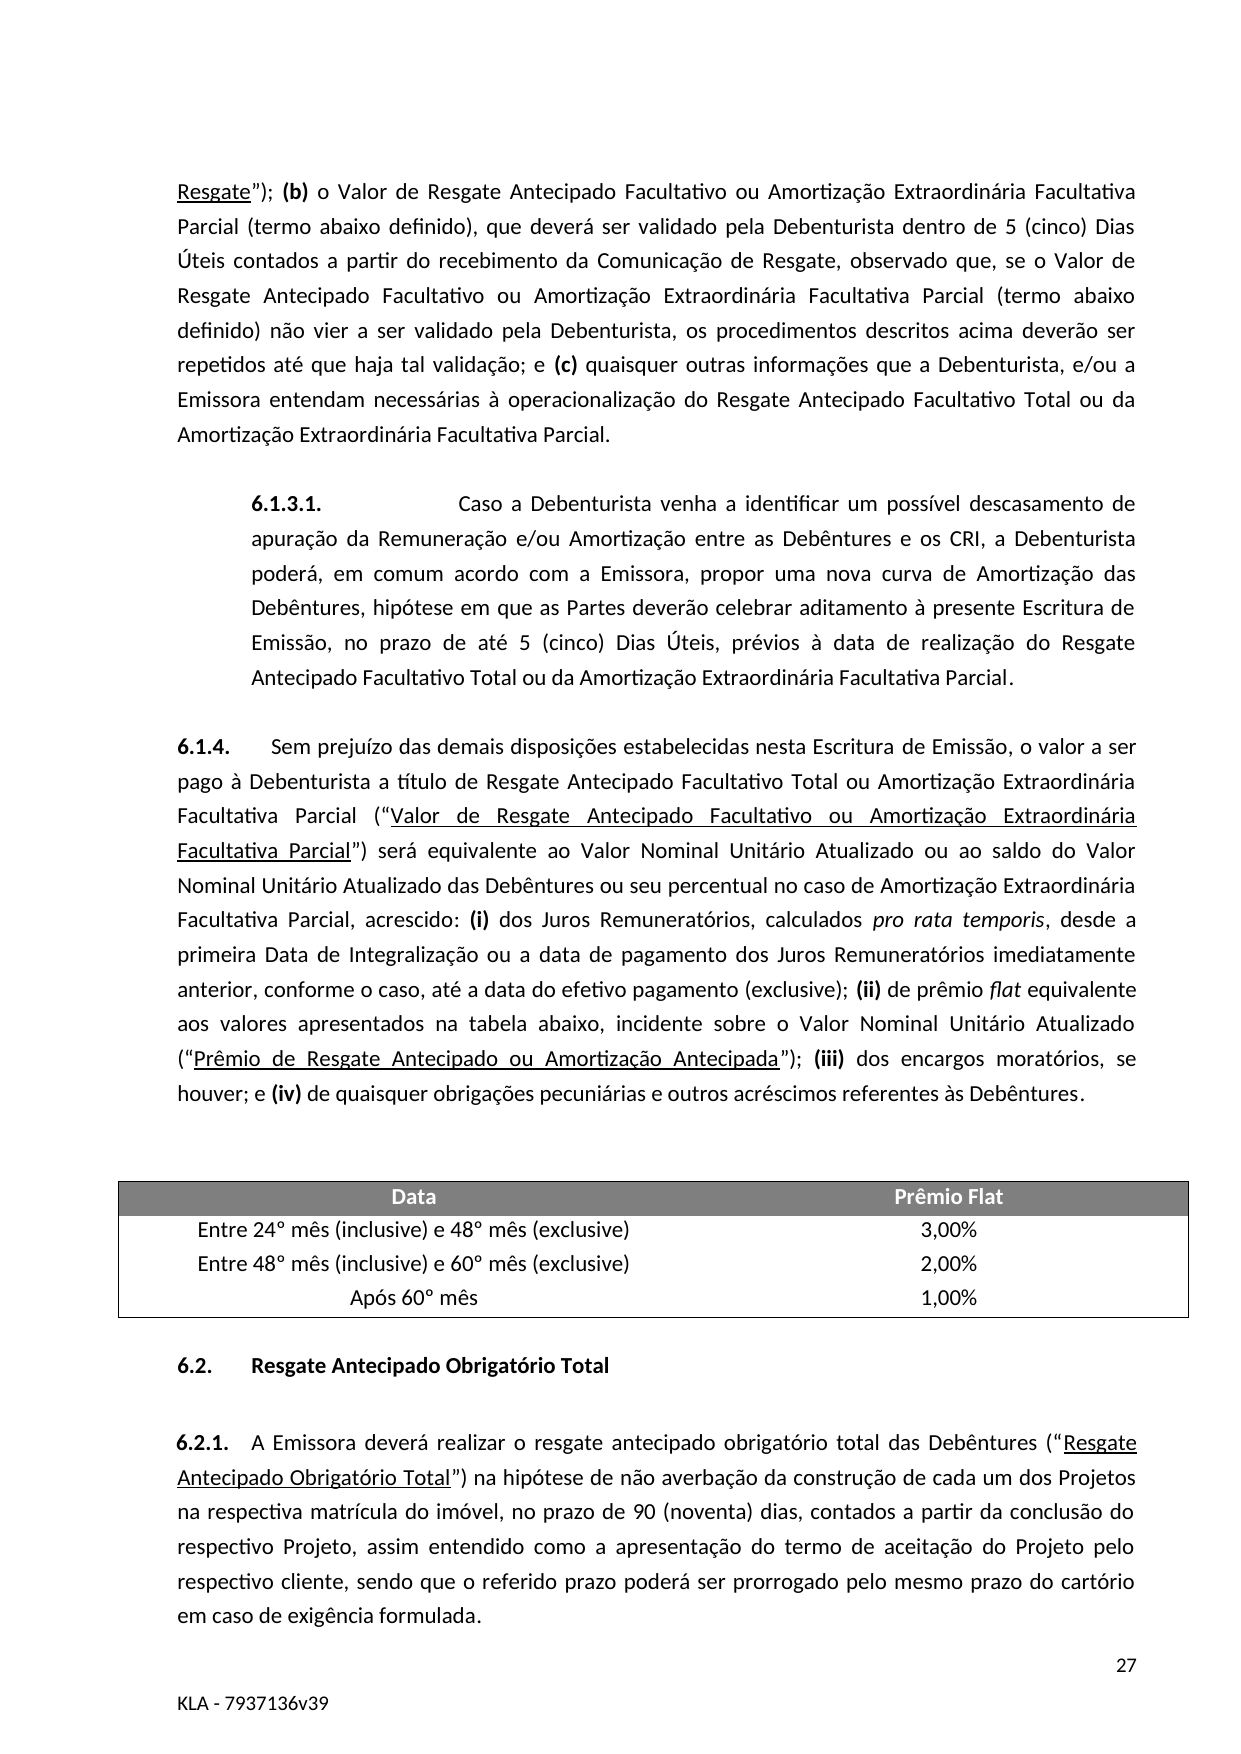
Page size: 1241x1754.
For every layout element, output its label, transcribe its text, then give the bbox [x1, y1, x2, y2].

list Resgate Antecipado Obrigatório Total [177, 1351, 1137, 1379]
table_cell 3,00% [857, 1216, 1188, 1249]
table_cell Entre 24º mês (inclusive) e 48º mês (exclusive) [119, 1216, 857, 1249]
table_header Data [119, 1182, 857, 1216]
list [177, 177, 1137, 448]
table_cell 2,00% [857, 1249, 1188, 1283]
table_cell Entre 48º mês (inclusive) e 60º mês (exclusive) [119, 1249, 857, 1283]
table_cell 1,00% [857, 1283, 1188, 1317]
text 6.1.3.1. Caso a Debenturista venha a identificar um possível descasamento de apuração da Remuneração e/ou Amortização entre as Debêntures e os CRI, a Debenturista poderá, em comum acordo com a Emissora, propor uma nova curva de Amortização das Debêntures, hipótese em que as Partes deverão celebrar aditamento à presente Escritura de Emissão, no prazo de até 5 (cinco) Dias Úteis, prévios à data de realização do Resgate Antecipado Facultativo Total ou da Amortização Extraordinária Facultativa Parcial. [251, 489, 1137, 691]
list Sem prejuízo das demais disposições estabelecidas nesta Escritura de Emissão, o valor a ser pago à Debenturista a título de Resgate Antecipado Facultativo Total ou Amortização Extraordinária Facultativa Parcial (“Valor de Resgate Antecipado Facultativo ou Amortização Extraordinária Facultativa Parcial”) será equivalente ao Valor Nominal Unitário Atualizado ou ao saldo do Valor Nominal Unitário Atualizado das Debêntures ou seu percentual no caso de Amortização Extraordinária Facultativa Parcial, acrescido: (i) dos Juros Remuneratórios, calculados pro rata temporis, desde a primeira Data de Integralização ou a data de pagamento dos Juros Remuneratórios imediatamente anterior, conforme o caso, até a data do efetivo pagamento (exclusive); (ii) de prêmio flat equivalente aos valores apresentados na tabela abaixo, incidente sobre o Valor Nominal Unitário Atualizado (“Prêmio de Resgate Antecipado ou Amortização Antecipada”); (iii) dos encargos moratórios, se houver; e (iv) de quaisquer obrigações pecuniárias e outros acréscimos referentes às Debêntures. [177, 732, 1137, 1107]
list A Emissora deverá realizar o resgate antecipado obrigatório total das Debêntures (“Resgate Antecipado Obrigatório Total”) na hipótese de não averbação da construção de cada um dos Projetos na respectiva matrícula do imóvel, no prazo de 90 (noventa) dias, contados a partir da conclusão do respectivo Projeto, assim entendido como a apresentação do termo de aceitação do Projeto pelo respectivo cliente, sendo que o referido prazo poderá ser prorrogado pelo mesmo prazo do cartório em caso de exigência formulada. [176, 1428, 1137, 1629]
table_cell Após 60º mês [119, 1283, 857, 1317]
table_header Prêmio Flat [857, 1182, 1188, 1216]
